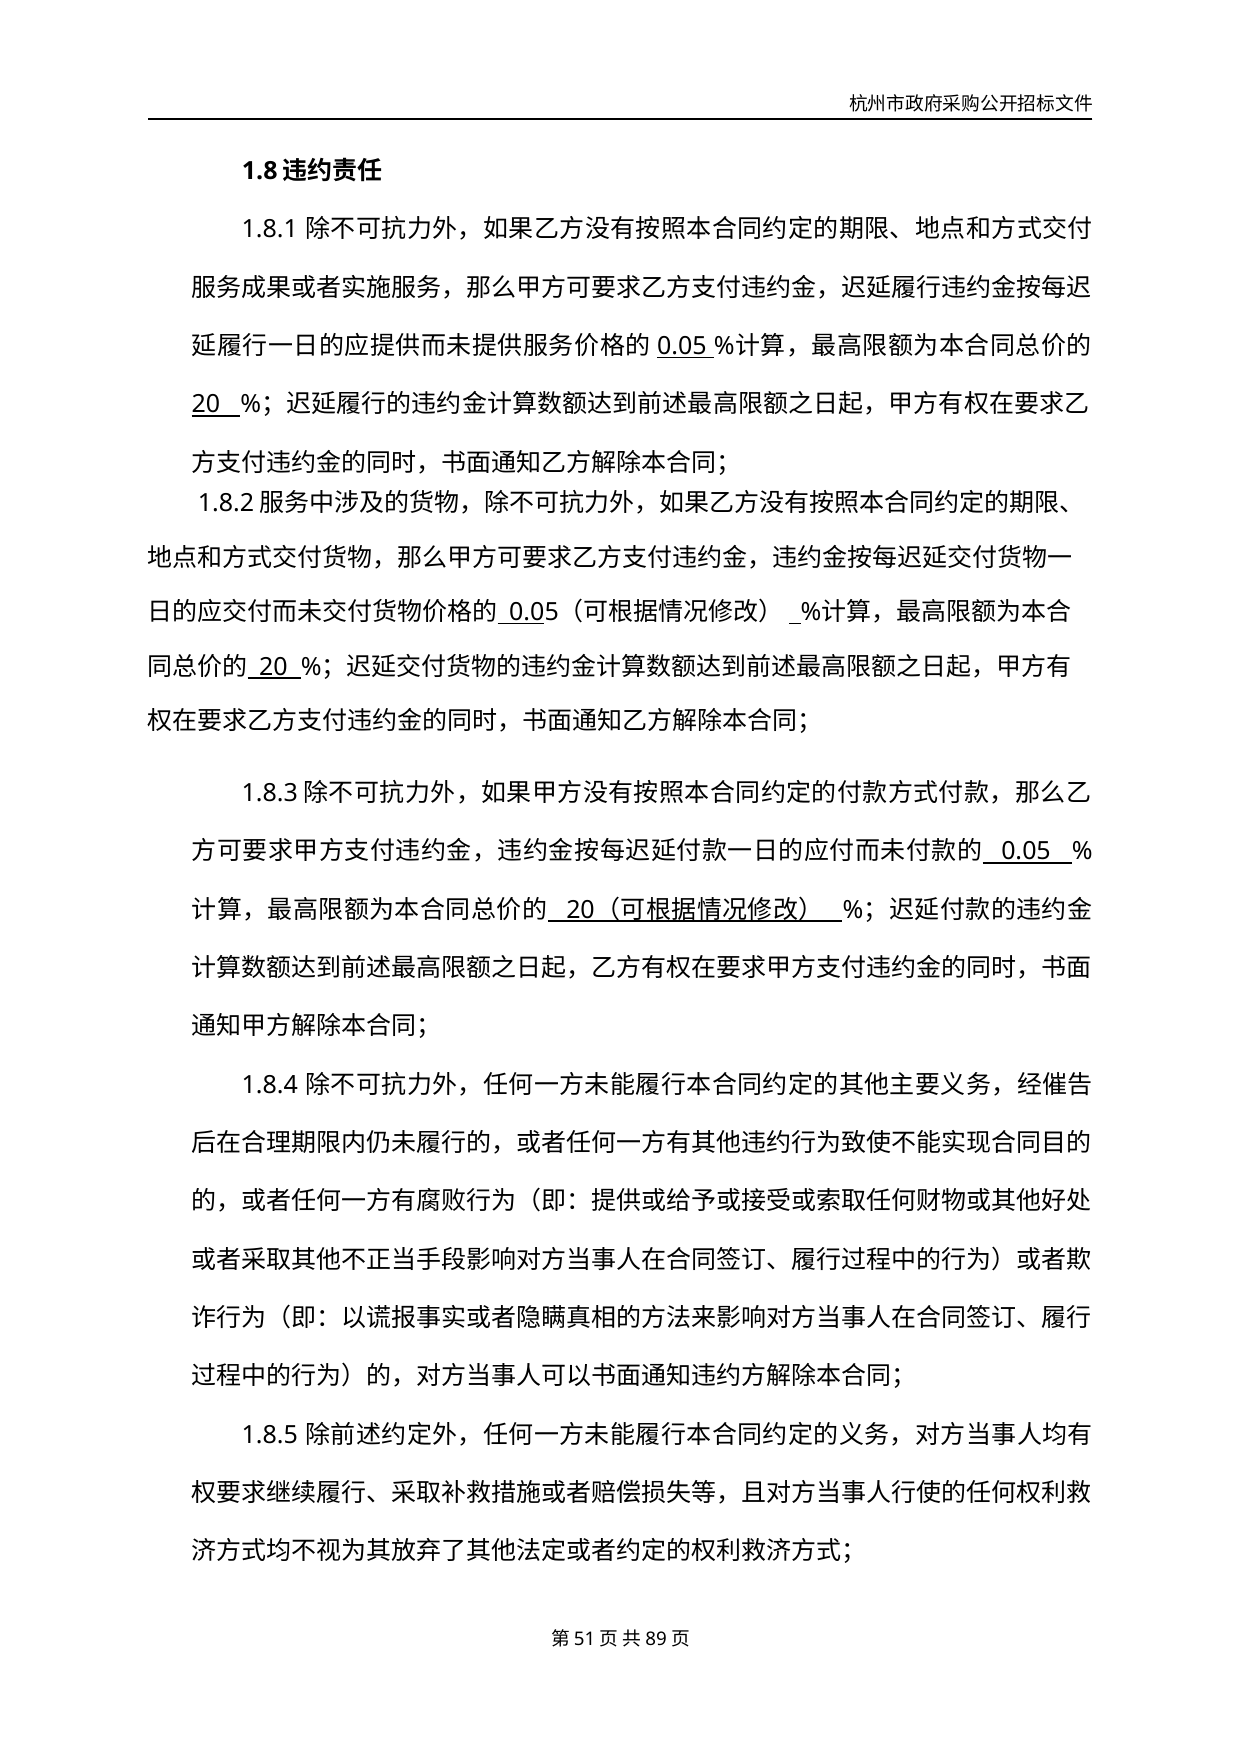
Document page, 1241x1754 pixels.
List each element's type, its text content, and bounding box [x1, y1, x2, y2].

text 1.8.1 除不可抗力外，如果乙方没有按照本合同约定的期限、地点和方式交付服务成果或者实施服务，那么甲方可要求乙方支付违约金，迟延履行违约金按每迟延履行一日的应提供而未提供服务价格的0.05 %计算，最高限额为本合同总价的 20 %；迟延履行的违约金计算数额达到前述最高限额之日起，甲方有权在要求乙方支付违约金的同时，书面通知乙方解除本合同； [191, 191, 1092, 483]
text 1.8.3除不可抗力外，如果甲方没有按照本合同约定的付款方式付款，那么乙方可要求甲方支付违约金，违约金按每迟延付款一日的应付而未付款的 0.05 %计算，最高限额为本合同总价的 20（可根据情况修改） %；迟延付款的违约金计算数额达到前述最高限额之日起，乙方有权在要求甲方支付违约金的同时，书面通知甲方解除本合同； [191, 755, 1092, 1046]
text 1.8.5 除前述约定外，任何一方未能履行本合同约定的义务，对方当事人均有权要求继续履行、采取补救措施或者赔偿损失等，且对方当事人行使的任何权利救济方式均不视为其放弃了其他法定或者约定的权利救济方式； [191, 1396, 1092, 1571]
text 1.8.4 除不可抗力外，任何一方未能履行本合同约定的其他主要义务，经催告后在合理期限内仍未履行的，或者任何一方有其他违约行为致使不能实现合同目的的，或者任何一方有腐败行为（即：提供或给予或接受或索取任何财物或其他好处或者采取其他不正当手段影响对方当事人在合同签订、履行过程中的行为）或者欺诈行为（即：以谎报事实或者隐瞒真相的方法来影响对方当事人在合同签订、履行过程中的行为）的，对方当事人可以书面通知违约方解除本合同； [191, 1046, 1092, 1396]
subtitle 1.8.2服务中涉及的货物，除不可抗力外，如果乙方没有按照本合同约定的期限、地点和方式交付货物，那么甲方可要求乙方支付违约金，违约金按每迟延交付货物一日的应交付而未交付货物价格的 0.05（可根据情况修改） %计算，最高限额为本合同总价的 20 %；迟延交付货物的违约金计算数额达到前述最高限额之日起，甲方有权在要求乙方支付违约金的同时，书面通知乙方解除本合同； [148, 483, 1092, 737]
text 1.8违约责任 [191, 133, 1092, 191]
